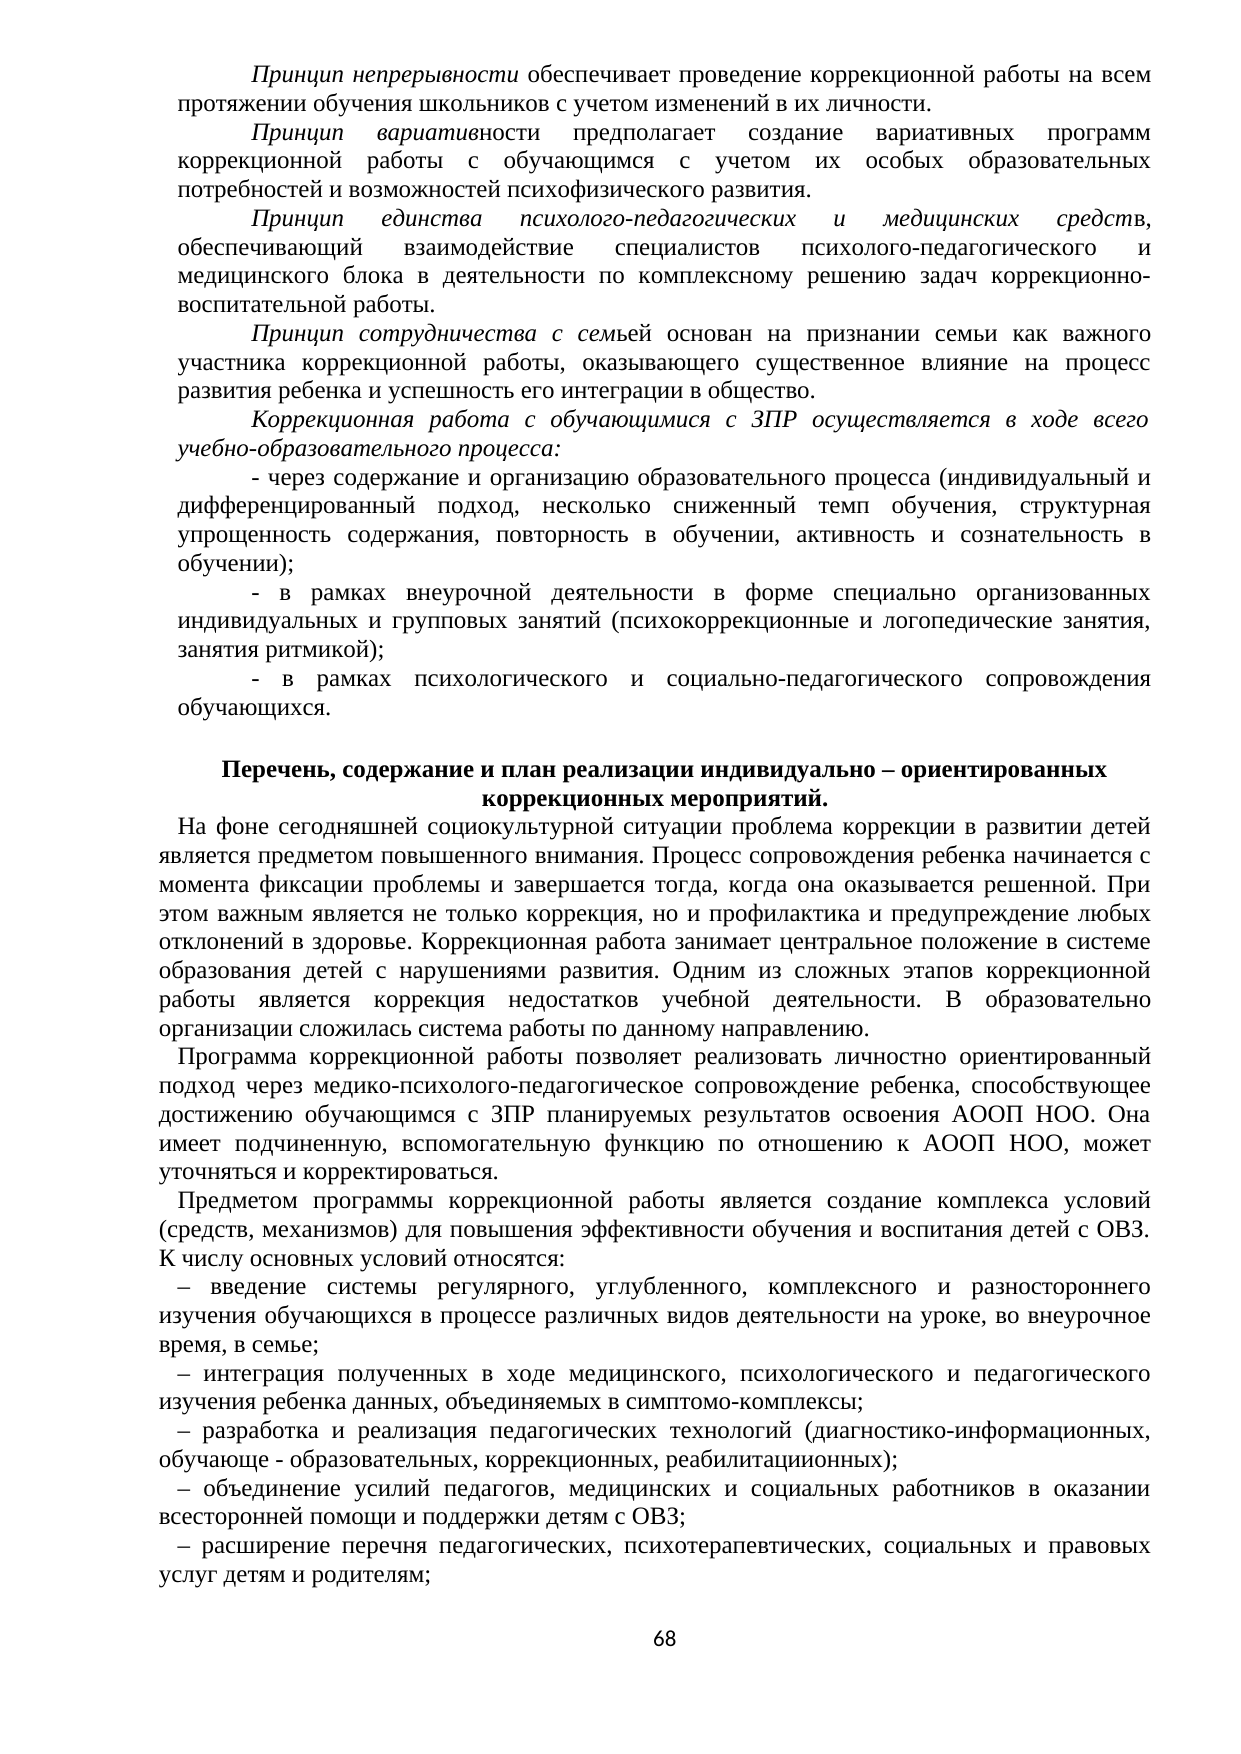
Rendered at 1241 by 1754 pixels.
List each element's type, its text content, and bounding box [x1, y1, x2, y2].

text Принцип единства психолого-педагогических и медицинских средств, обеспечивающий взаимодействие специалистов психолого-педагогического и медицинского блока в деятельности по комплексному решению задач коррекционно-воспитательной работы. [177, 203, 1152, 318]
text – объединение усилий педагогов, медицинских и социальных работников в оказании всесторонней помощи и поддержки детям с ОВЗ; [158, 1473, 1152, 1530]
text Предметом программы коррекционной работы является создание комплекса условий (средств, механизмов) для повышения эффективности обучения и воспитания детей с ОВЗ. К числу основных условий относятся: [158, 1185, 1152, 1271]
text Коррекционная работа с обучающимися с ЗПР осуществляется в ходе всего учебно-образовательного процесса: [177, 404, 1152, 462]
text – расширение перечня педагогических, психотерапевтических, социальных и правовых услуг детям и родителям; [158, 1530, 1152, 1588]
text Принцип сотрудничества с семьей основан на признании семьи как важного участника коррекционной работы, оказывающего существенное влияние на процесс развития ребенка и успешность его интеграции в общество. [177, 318, 1152, 404]
text - в рамках внеурочной деятельности в форме специально организованных индивидуальных и групповых занятий (психокоррекционные и логопедические занятия, занятия ритмикой); [177, 577, 1152, 663]
text Перечень, содержание и план реализации индивидуально – ориентированных коррекционных мероприятий. [158, 754, 1152, 811]
text Принцип вариативности предполагает создание вариативных программ коррекционной работы с обучающимся с учетом их особых образовательных потребностей и возможностей психофизического развития. [177, 117, 1152, 203]
text – введение системы регулярного, углубленного, комплексного и разностороннего изучения обучающихся в процессе различных видов деятельности на уроке, во внеурочное время, в семье; [158, 1271, 1152, 1358]
text – разработка и реализация педагогических технологий (диагностико-информационных, обучающе - образовательных, коррекционных, реабилитациионных); [158, 1415, 1152, 1473]
text – интеграция полученных в ходе медицинского, психологического и педагогического изучения ребенка данных, объединяемых в симптомо-комплексы; [158, 1358, 1152, 1415]
text - через содержание и организацию образовательного процесса (индивидуальный и дифференцированный подход, несколько сниженный темп обучения, структурная упрощенность содержания, повторность в обучении, активность и сознательность в обучении); [177, 462, 1152, 577]
text - в рамках психологического и социально-педагогического сопровождения обучающихся. [177, 663, 1152, 720]
text На фоне сегодняшней социокультурной ситуации проблема коррекции в развитии детей является предметом повышенного внимания. Процесс сопровождения ребенка начинается с момента фиксации проблемы и завершается тогда, когда она оказывается решенной. При этом важным является не только коррекция, но и профилактика и предупреждение любых отклонений в здоровье. Коррекционная работа занимает центральное положение в системе образования детей с нарушениями развития. Одним из сложных этапов коррекционной работы является коррекция недостатков учебной деятельности. В образовательно организации сложилась система работы по данному направлению. [158, 811, 1152, 1041]
text Принцип непрерывности обеспечивает проведение коррекционной работы на всем протяжении обучения школьников с учетом изменений в их личности. [177, 59, 1152, 117]
text Программа коррекционной работы позволяет реализовать личностно ориентированный подход через медико-психолого-педагогическое сопровождение ребенка, способствующее достижению обучающимся с ЗПР планируемых результатов освоения АООП НОО. Она имеет подчиненную, вспомогательную функцию по отношению к АООП НОО, может уточняться и корректироваться. [158, 1041, 1152, 1185]
